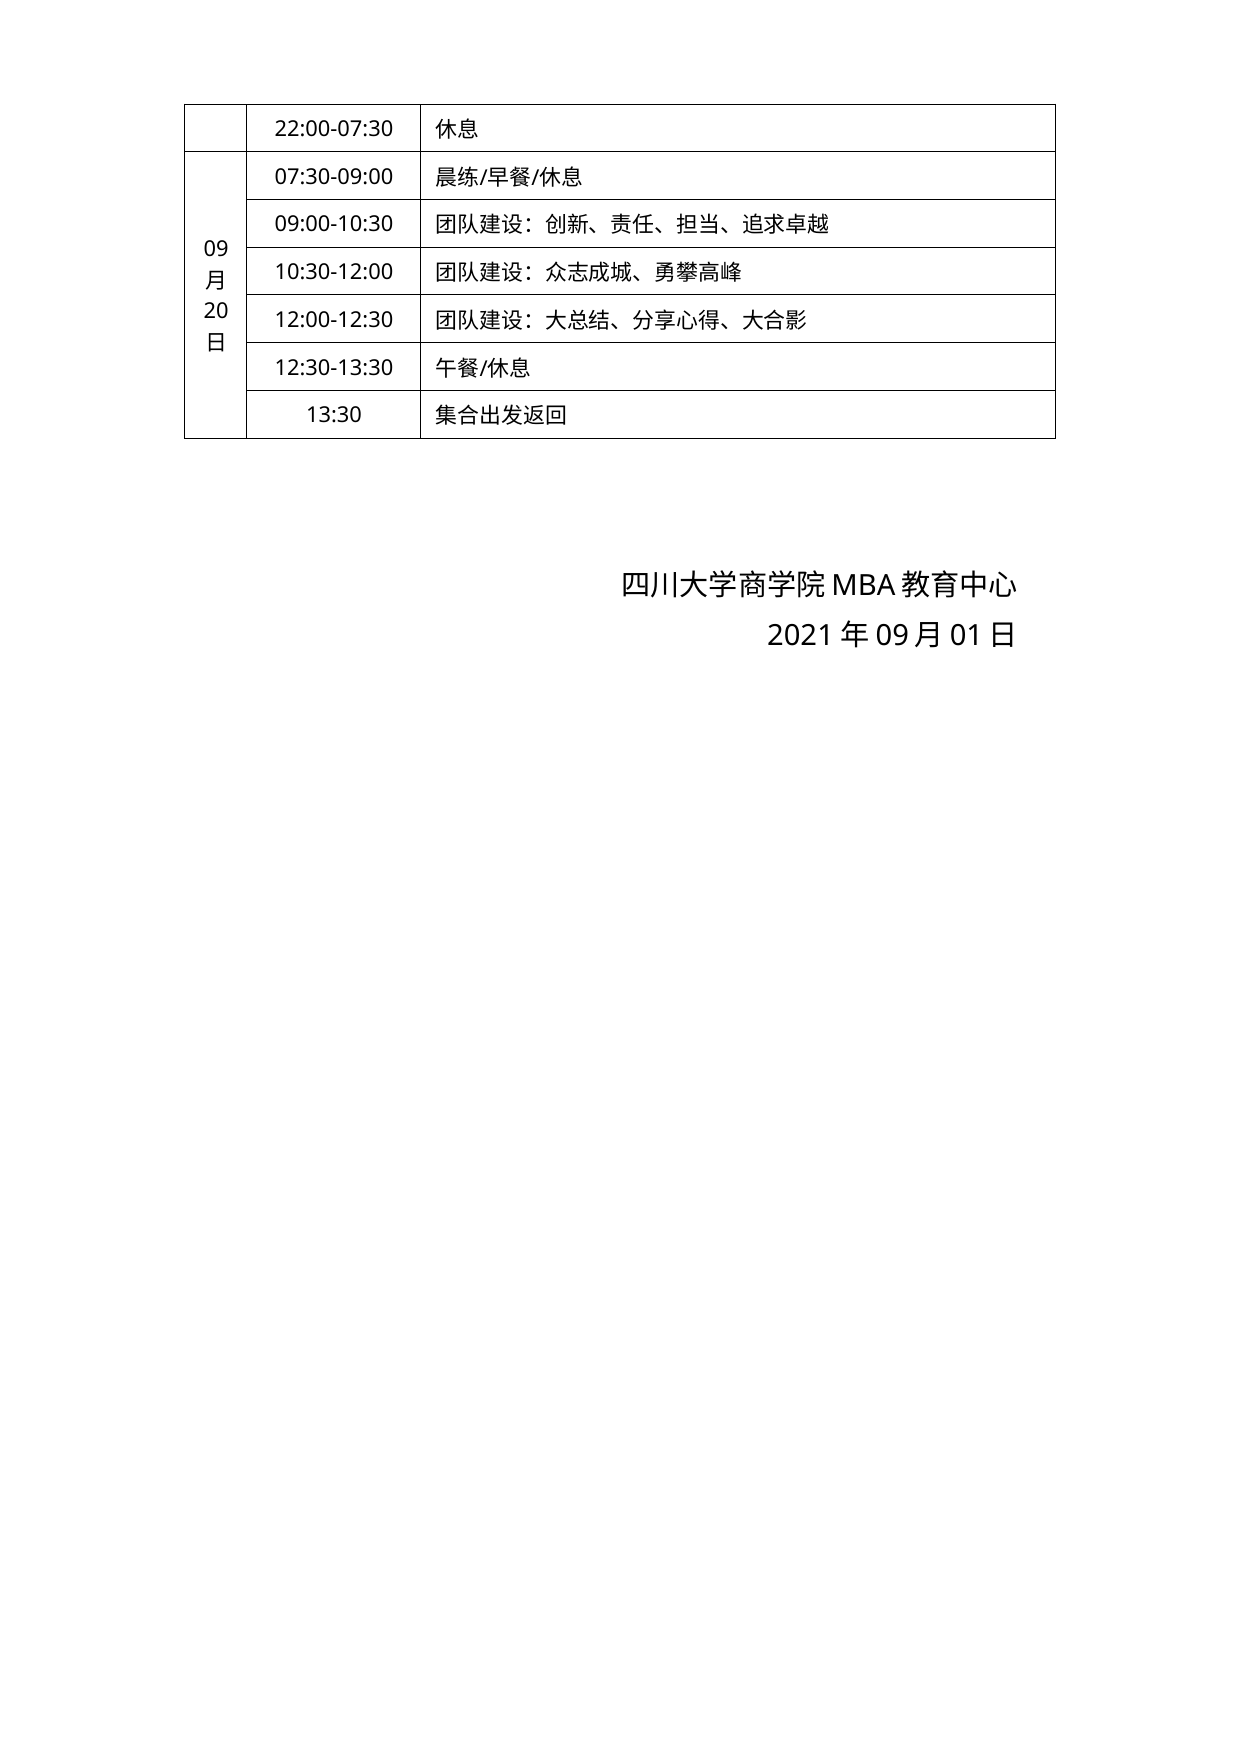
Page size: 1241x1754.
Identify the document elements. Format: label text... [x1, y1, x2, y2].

text 四川大学商学院MBA教育中心 [148, 555, 1018, 605]
table_cell 09 月 20 日 [185, 152, 246, 438]
table_cell 09:00-10:30 [247, 200, 420, 247]
table_cell 12:30-13:30 [247, 343, 420, 390]
table_cell 12:00-12:30 [247, 295, 420, 342]
table_cell 晨练/早餐/休息 [421, 152, 1055, 199]
table_cell 07:30-09:00 [247, 152, 420, 199]
table_cell 集合出发返回 [421, 391, 1055, 438]
text 2021年09月01日 [148, 605, 1018, 655]
table_cell 22:00-07:30 [247, 105, 420, 151]
table_cell 13:30 [247, 391, 420, 438]
table_cell 团队建设：大总结、分享心得、大合影 [421, 295, 1055, 342]
table_cell 休息 [421, 105, 1055, 151]
table_cell 团队建设：众志成城、勇攀高峰 [421, 248, 1055, 294]
table_cell 团队建设：创新、责任、担当、追求卓越 [421, 200, 1055, 247]
table_cell 午餐/休息 [421, 343, 1055, 390]
table_cell 10:30-12:00 [247, 248, 420, 294]
